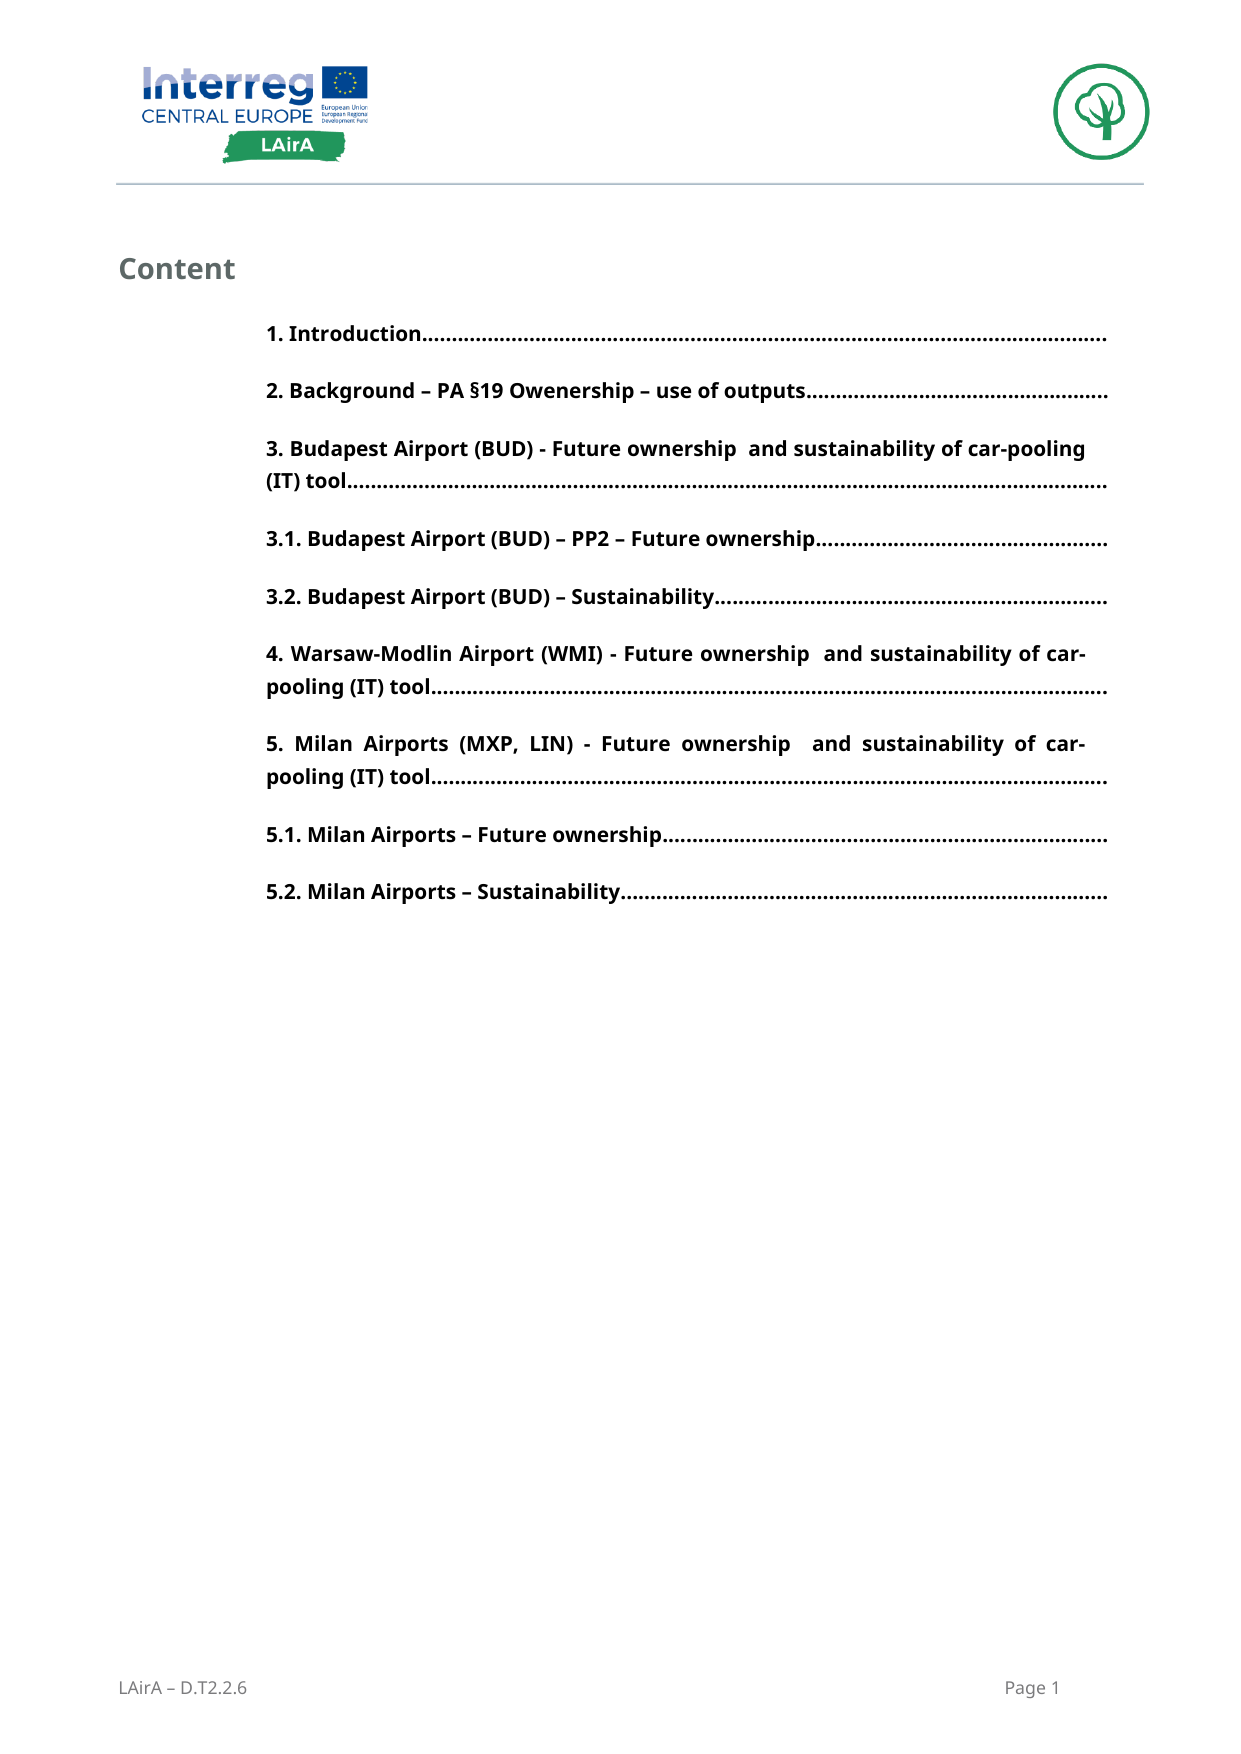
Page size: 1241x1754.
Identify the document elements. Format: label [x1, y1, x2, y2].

picture [54, 1, 1190, 238]
